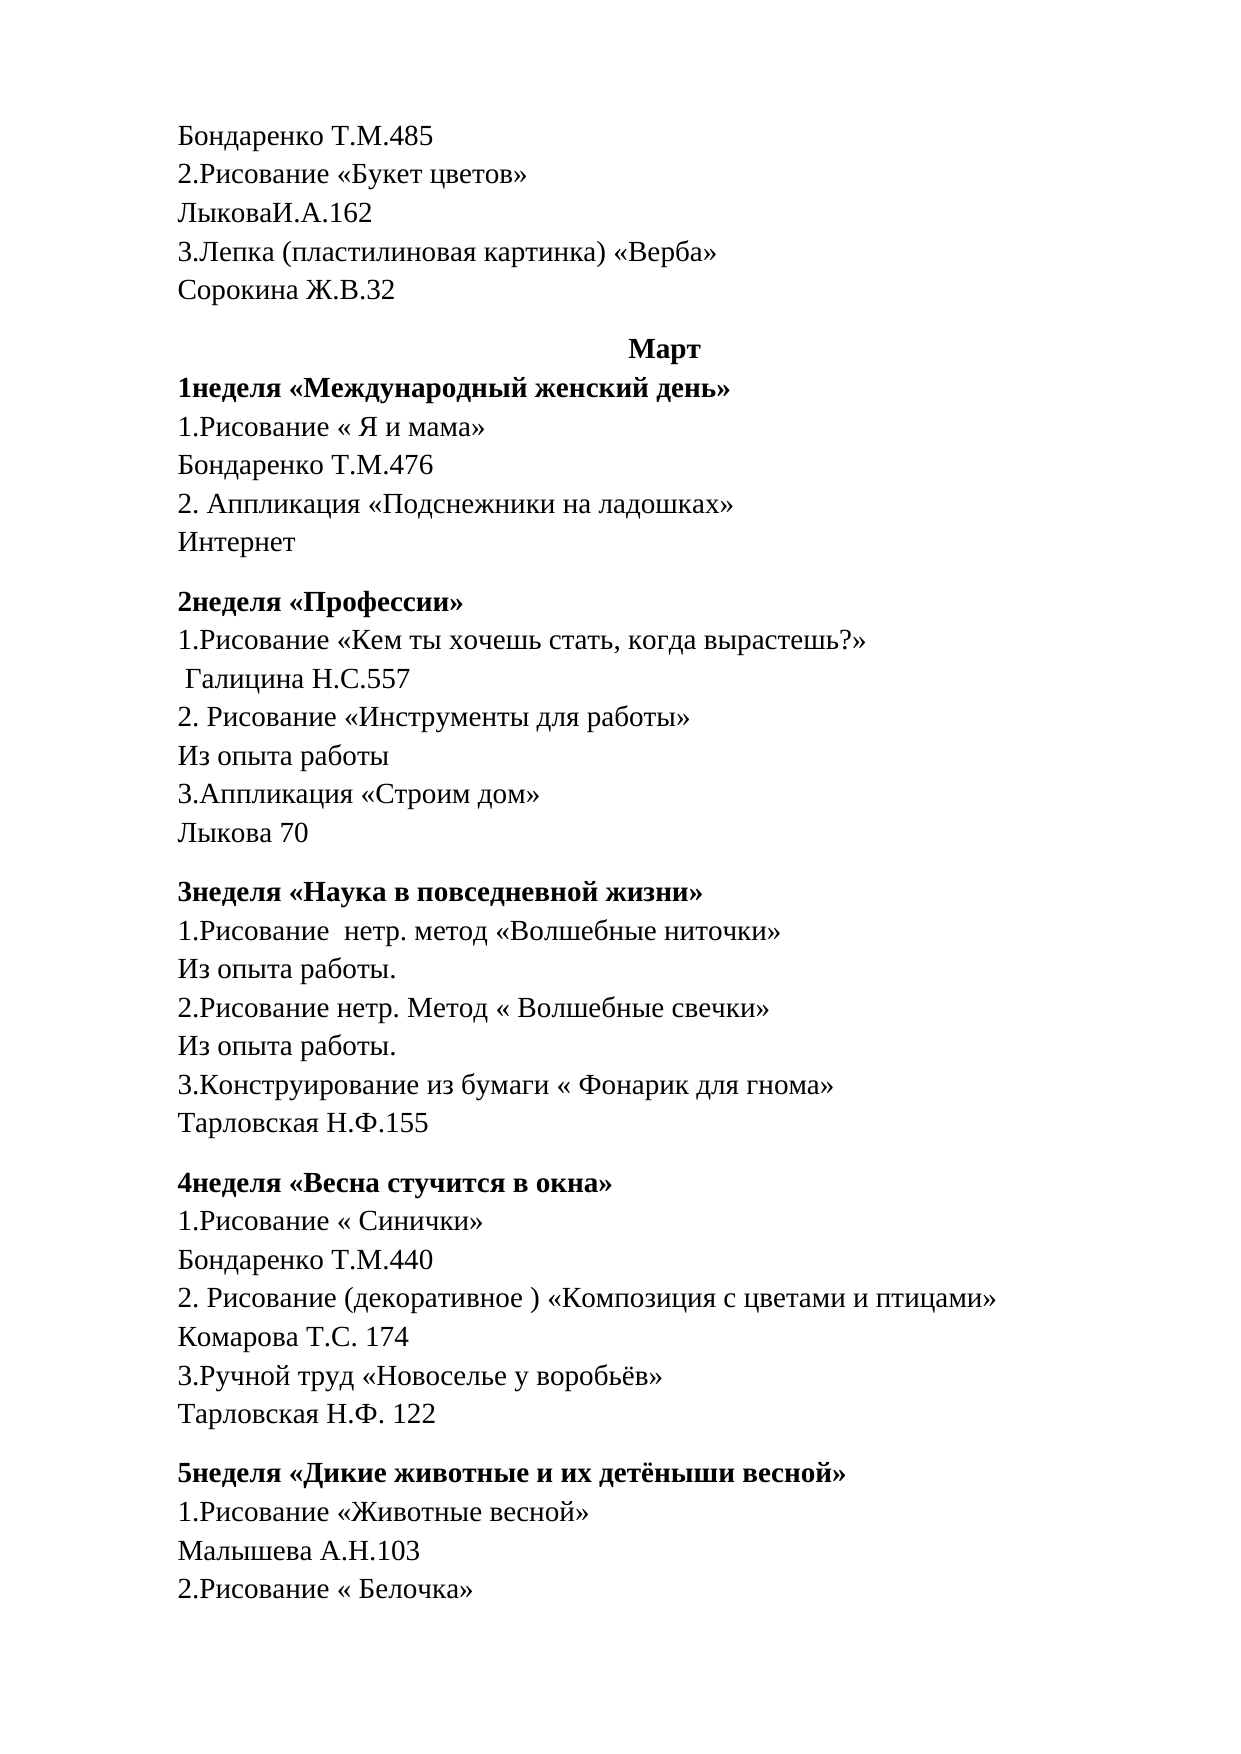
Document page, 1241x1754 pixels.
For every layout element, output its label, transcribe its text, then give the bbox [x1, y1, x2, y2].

text 2.Рисование «Букет цветов» [177, 157, 1152, 190]
text 2. Рисование (декоративное ) «Композиция с цветами и птицами» [177, 1281, 1152, 1314]
text 5неделя «Дикие животные и их детёныши весной» [177, 1456, 1152, 1489]
text Тарловская Н.Ф.155 [177, 1106, 1152, 1139]
text 2.Рисование « Белочка» [177, 1571, 1152, 1605]
text Малышева А.Н.103 [177, 1533, 1152, 1566]
text 1.Рисование « Синички» [177, 1203, 1152, 1237]
text 1.Рисование нетр. метод «Волшебные ниточки» [177, 913, 1152, 946]
text Из опыта работы. [177, 951, 1152, 985]
text Лыкова 70 [177, 815, 1152, 848]
text Из опыта работы [177, 738, 1152, 771]
text 3.Лепка (пластилиновая картинка) «Верба» [177, 234, 1152, 267]
text 3.Ручной труд «Новоселье у воробьёв» [177, 1358, 1152, 1391]
text Бондаренко Т.М.440 [177, 1242, 1152, 1276]
text 2. Рисование «Инструменты для работы» [177, 699, 1152, 733]
text Галицина Н.С.557 [177, 661, 1152, 694]
text Март [177, 332, 1152, 365]
text 3.Конструирование из бумаги « Фонарик для гнома» [177, 1067, 1152, 1101]
text 1.Рисование «Кем ты хочешь стать, когда вырастешь?» [177, 622, 1152, 656]
text Комарова Т.С. 174 [177, 1319, 1152, 1353]
text 3.Аппликация «Строим дом» [177, 776, 1152, 810]
text Интернет [177, 524, 1152, 558]
text 4неделя «Весна стучится в окна» [177, 1165, 1152, 1198]
text 2. Аппликация «Подснежники на ладошках» [177, 486, 1152, 519]
text 1неделя «Международный женский день» [177, 370, 1152, 404]
text 2неделя «Профессии» [177, 584, 1152, 617]
text Бондаренко Т.М.485 [177, 118, 1152, 152]
text Сорокина Ж.В.32 [177, 272, 1152, 306]
text Из опыта работы. [177, 1028, 1152, 1062]
text 2.Рисование нетр. Метод « Волшебные свечки» [177, 990, 1152, 1023]
text Бондаренко Т.М.476 [177, 447, 1152, 481]
text ЛыковаИ.А.162 [177, 195, 1152, 229]
text 3неделя «Наука в повседневной жизни» [177, 874, 1152, 908]
text 1.Рисование « Я и мама» [177, 409, 1152, 442]
text Тарловская Н.Ф. 122 [177, 1396, 1152, 1430]
text 1.Рисование «Животные весной» [177, 1494, 1152, 1528]
